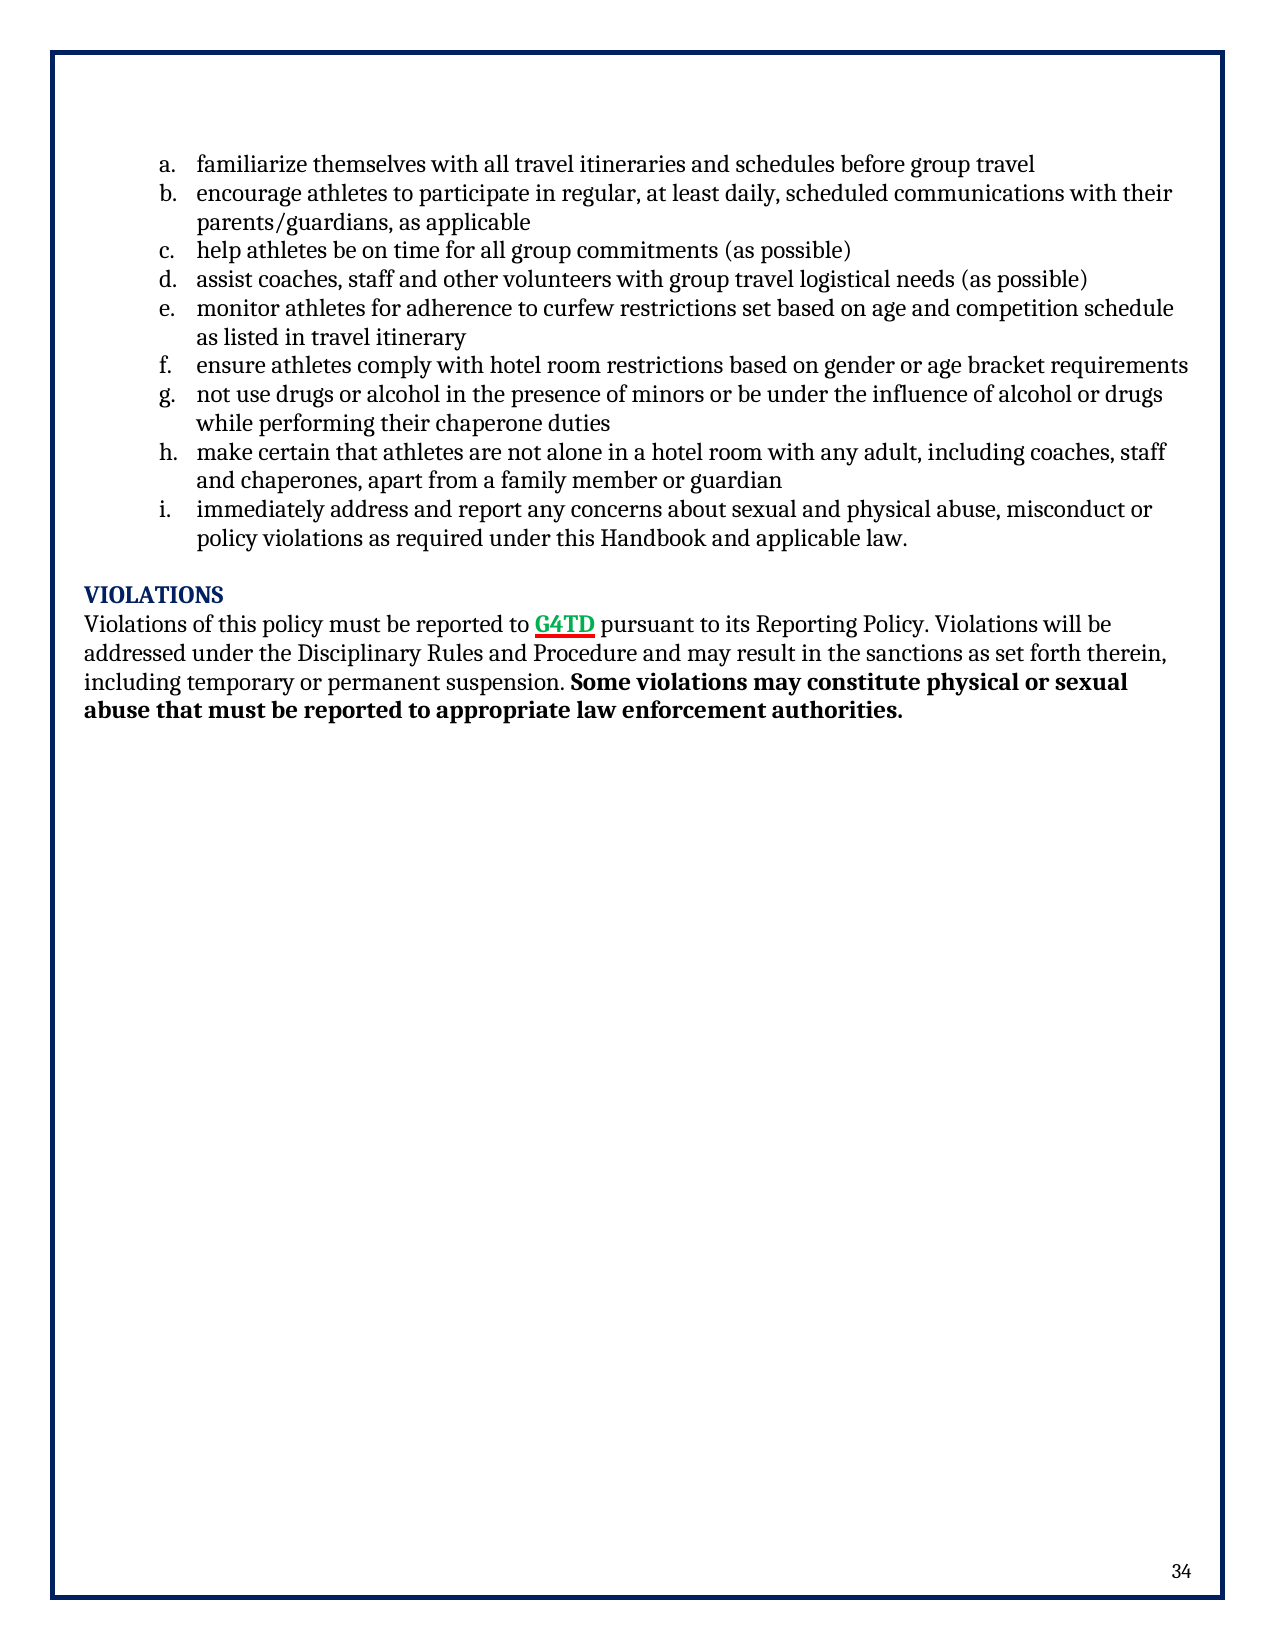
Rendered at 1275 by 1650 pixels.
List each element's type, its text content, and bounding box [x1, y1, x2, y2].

list ensure athletes comply with hotel room restrictions based on gender or age bracket requirements [159, 351, 1191, 380]
list encourage athletes to participate in regular, at least daily, scheduled communications with their parents/guardians, as applicable [159, 179, 1191, 236]
list monitor athletes for adherence to curfew restrictions set based on age and competition schedule as listed in travel itinerary [159, 294, 1191, 351]
list not use drugs or alcohol in the presence of minors or be under the influence of alcohol or drugs while performing their chaperone duties [159, 380, 1191, 437]
list assist coaches, staff and other volunteers with group travel logistical needs (as possible) [159, 265, 1191, 294]
list make certain that athletes are not alone in a hotel room with any adult, including coaches, staff and chaperones, apart from a family member or guardian [159, 437, 1191, 495]
list familiarize themselves with all travel itineraries and schedules before group travel [159, 150, 1191, 179]
text Violations of this policy must be reported to G4TD pursuant to its Reporting Policy. Violations will be addressed under the Disciplinary Rules and Procedure and may result in the sanctions as set forth therein, including temporary or permanent suspension. Some violations may constitute physical or sexual abuse that must be reported to appropriate law enforcement authorities. [84, 610, 1191, 725]
list immediately address and report any concerns about sexual and physical abuse, misconduct or policy violations as required under this Handbook and applicable law. [159, 495, 1191, 552]
text VIOLATIONS [84, 581, 1191, 610]
list help athletes be on time for all group commitments (as possible) [159, 236, 1191, 265]
